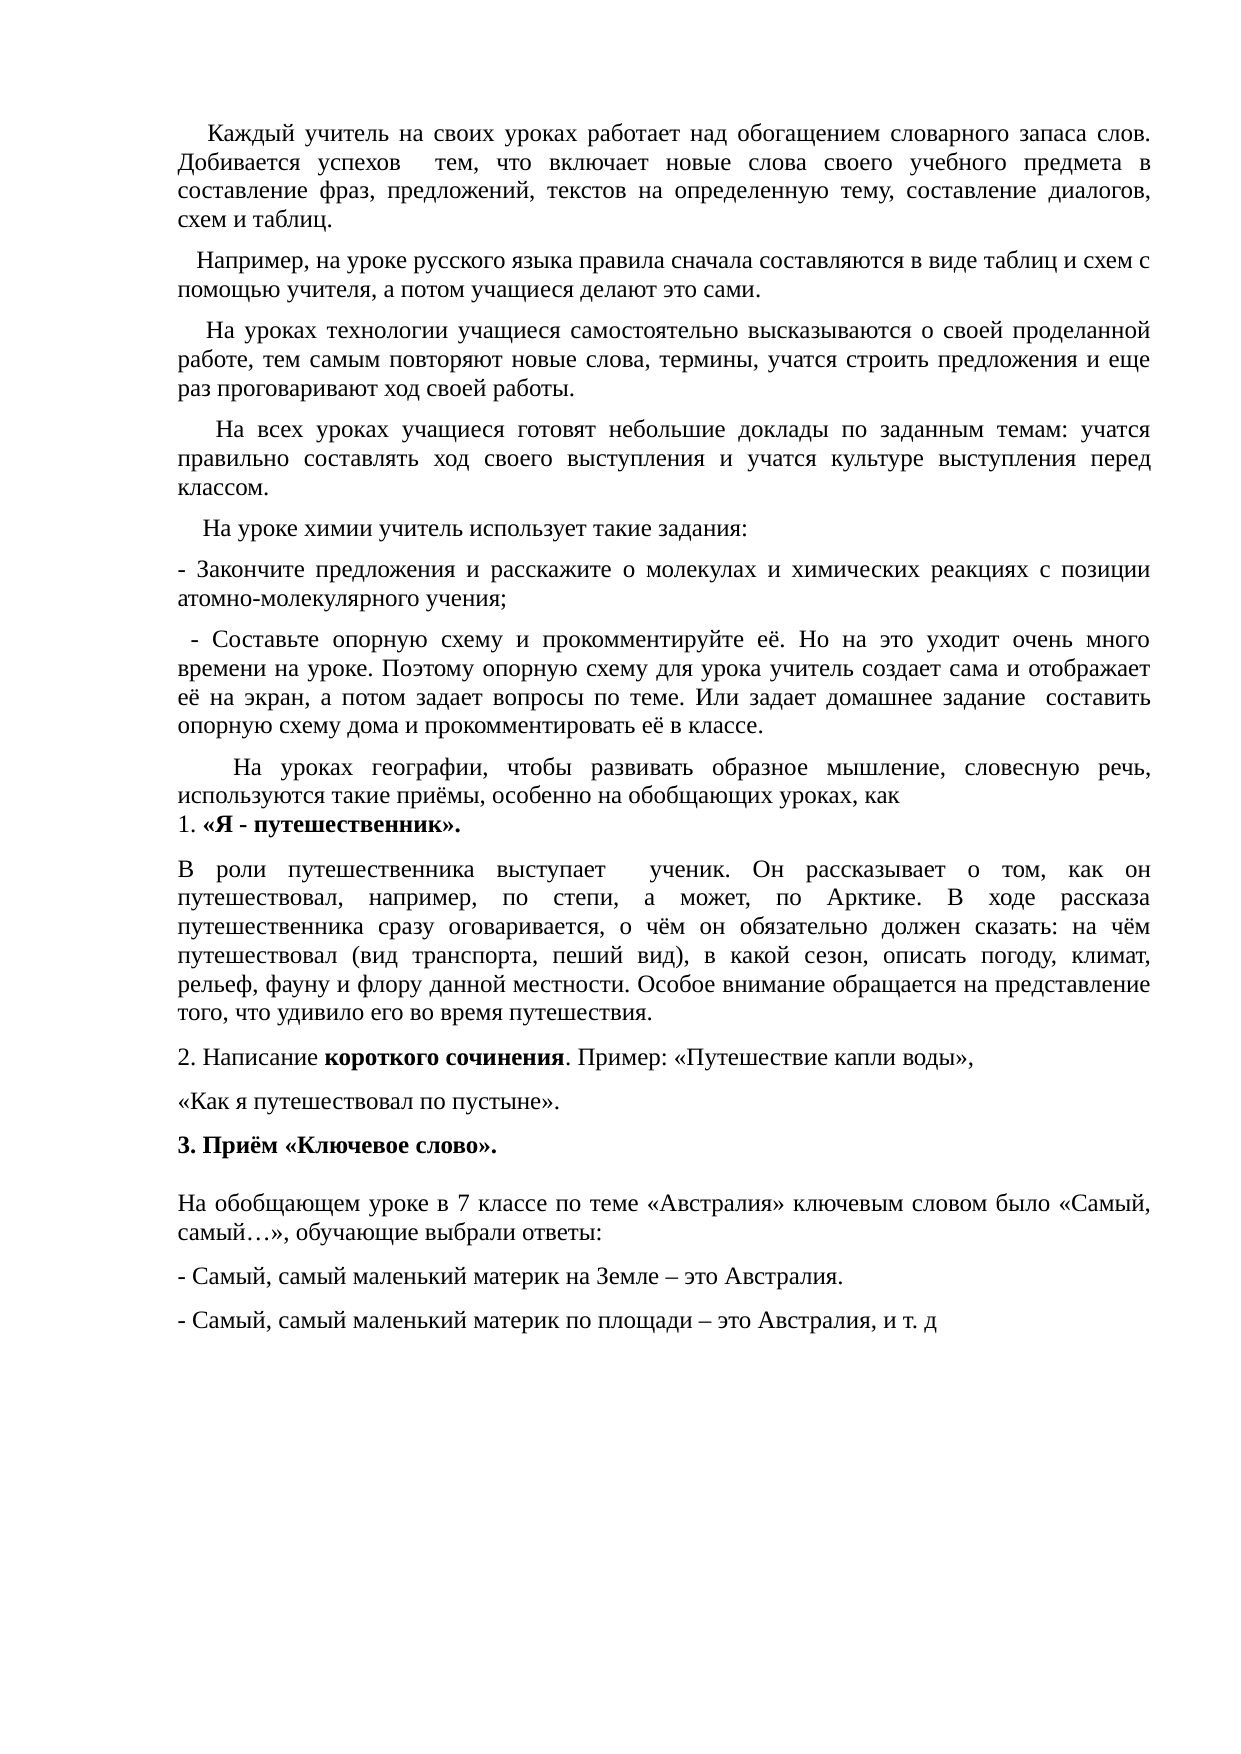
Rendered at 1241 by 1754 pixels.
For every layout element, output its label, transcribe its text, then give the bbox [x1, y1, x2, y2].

text - Закончите предложения и расскажите о молекулах и химических реакциях с позиции атомно-молекулярного учения; [177, 554, 1152, 612]
text На уроках географии, чтобы развивать образное мышление, словесную речь, используются такие приёмы, особенно на обобщающих уроках, как [177, 752, 1152, 809]
text - Самый, самый маленький материк на Земле – это Австралия. [177, 1261, 1152, 1290]
text 3. Приём «Ключевое слово». [177, 1131, 1152, 1159]
text В роли путешественника выступает ученик. Он рассказывает о том, как он путешествовал, например, по степи, а может, по Арктике. В ходе рассказа путешественника сразу оговаривается, о чём он обязательно должен сказать: на чём путешествовал (вид транспорта, пеший вид), в какой сезон, описать погоду, климат, рельеф, фауну и флору данной местности. Особое внимание обращается на представление того, что удивило его во время путешествия. [177, 854, 1152, 1026]
text «Как я путешествовал по пустыне». [177, 1086, 1152, 1115]
text 1. «Я - путешественник». [177, 809, 1152, 838]
text На всех уроках учащиеся готовят небольшие доклады по заданным темам: учатся правильно составлять ход своего выступления и учатся культуре выступления перед классом. [177, 414, 1152, 501]
text - Составьте опорную схему и прокомментируйте её. Но на это уходит очень много времени на уроке. Поэтому опорную схему для урока учитель создает сама и отображает её на экран, а потом задает вопросы по теме. Или задает домашнее задание  составить опорную схему дома и прокомментировать её в классе. [177, 624, 1152, 739]
text На уроках технологии учащиеся самостоятельно высказываются о своей проделанной работе, тем самым повторяют новые слова, термины, учатся строить предложения и еще раз проговаривают ход своей работы. [177, 316, 1152, 402]
text - Самый, самый маленький материк по площади – это Австралия, и т. д [177, 1306, 1152, 1334]
text Например, на уроке русского языка правила сначала составляются в виде таблиц и схем с помощью учителя, а потом учащиеся делают это сами. [177, 246, 1152, 303]
text 2. Написание короткого сочинения. Пример: «Путешествие капли воды», [177, 1042, 1152, 1071]
text На обобщающем уроке в 7 классе по теме «Австралия» ключевым словом было «Самый, самый…», обучающие выбрали ответы: [177, 1188, 1152, 1246]
text На уроке химии учитель использует такие задания: [177, 513, 1152, 542]
text Каждый учитель на своих уроках работает над обогащением словарного запаса слов. Добивается успехов тем, что включает новые слова своего учебного предмета в составление фраз, предложений, текстов на определенную тему, составление диалогов, схем и таблиц. [177, 118, 1152, 233]
